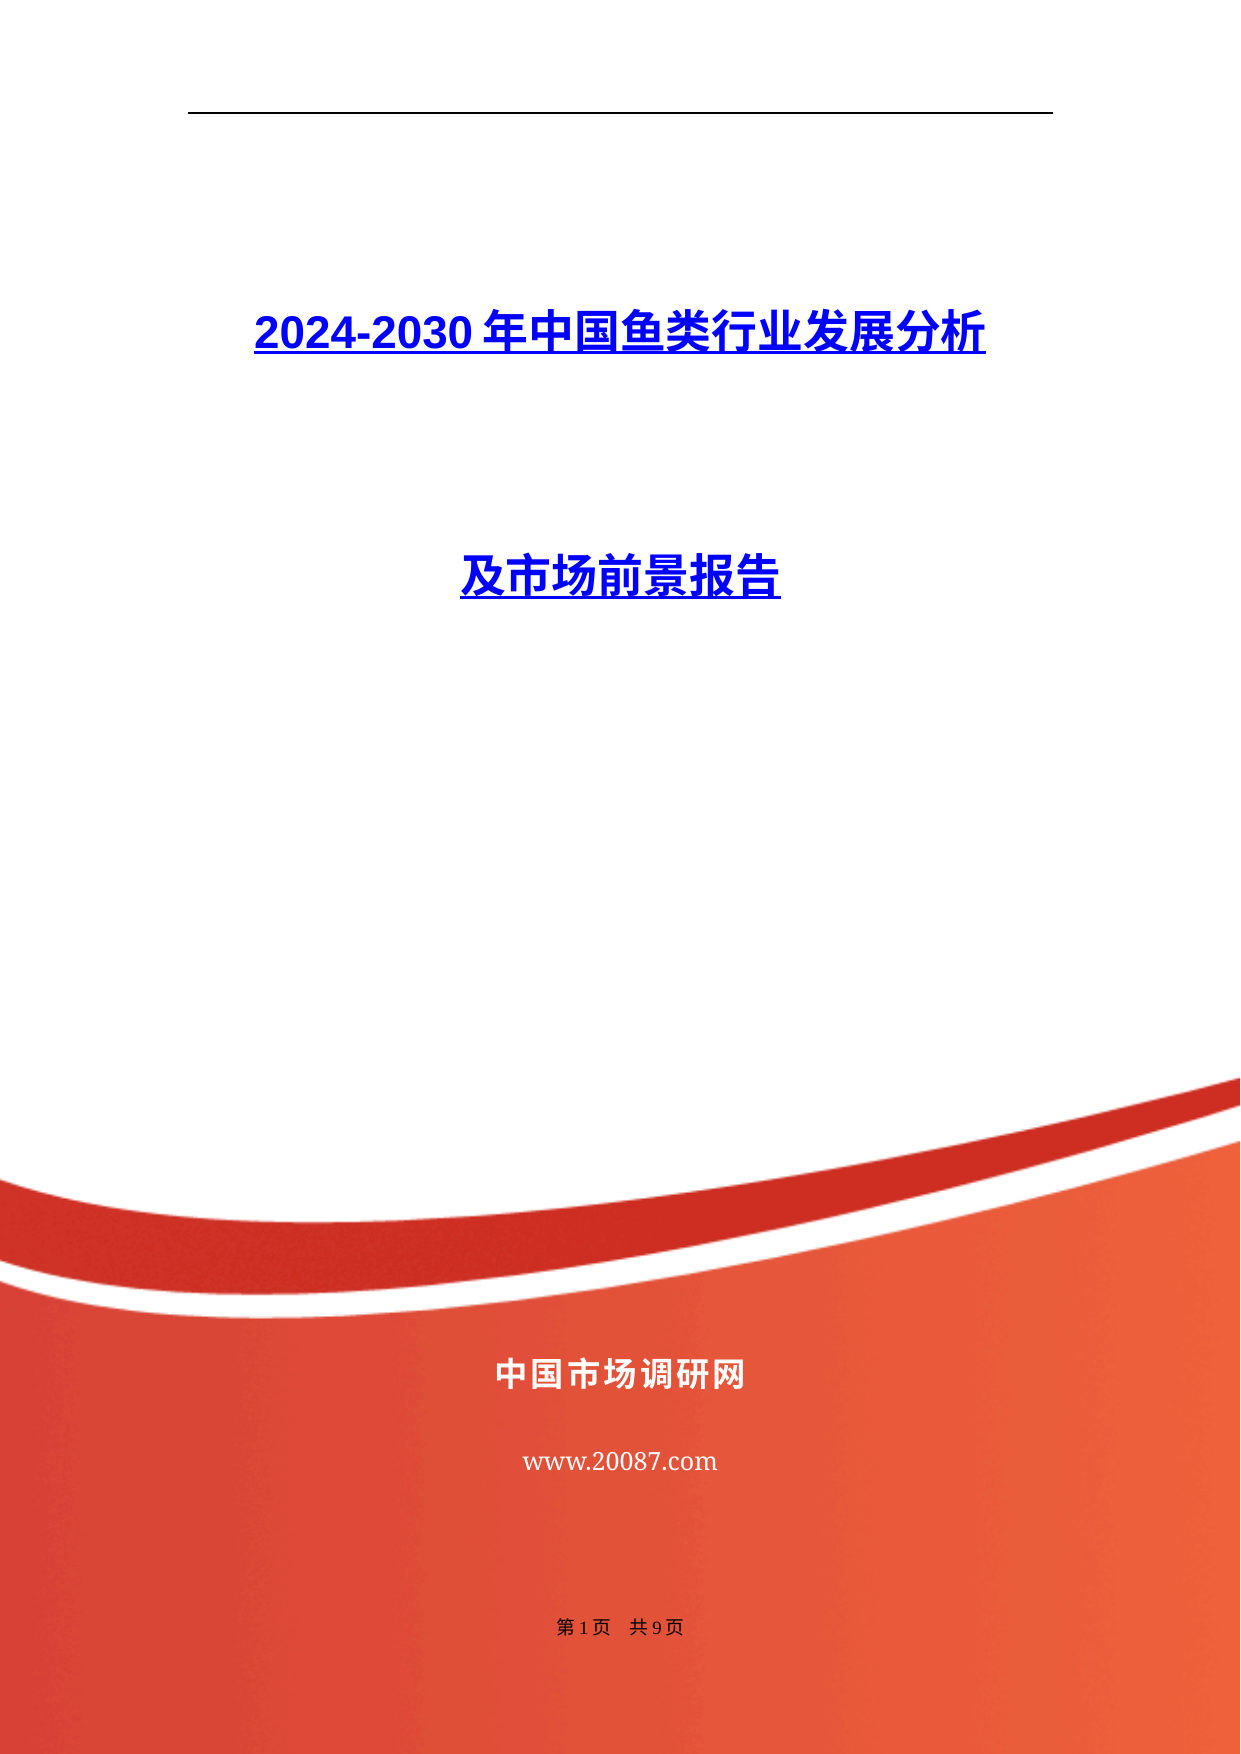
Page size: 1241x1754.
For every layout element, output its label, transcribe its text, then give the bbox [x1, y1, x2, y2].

text www.20087.com [187, 1428, 1053, 1493]
subtitle 中国市场调研网 [187, 1339, 1053, 1404]
picture [0, 1006, 1241, 1754]
table_header 2024-2030年中国鱼类行业发展分析及市场前景报告 [188, 207, 1053, 773]
